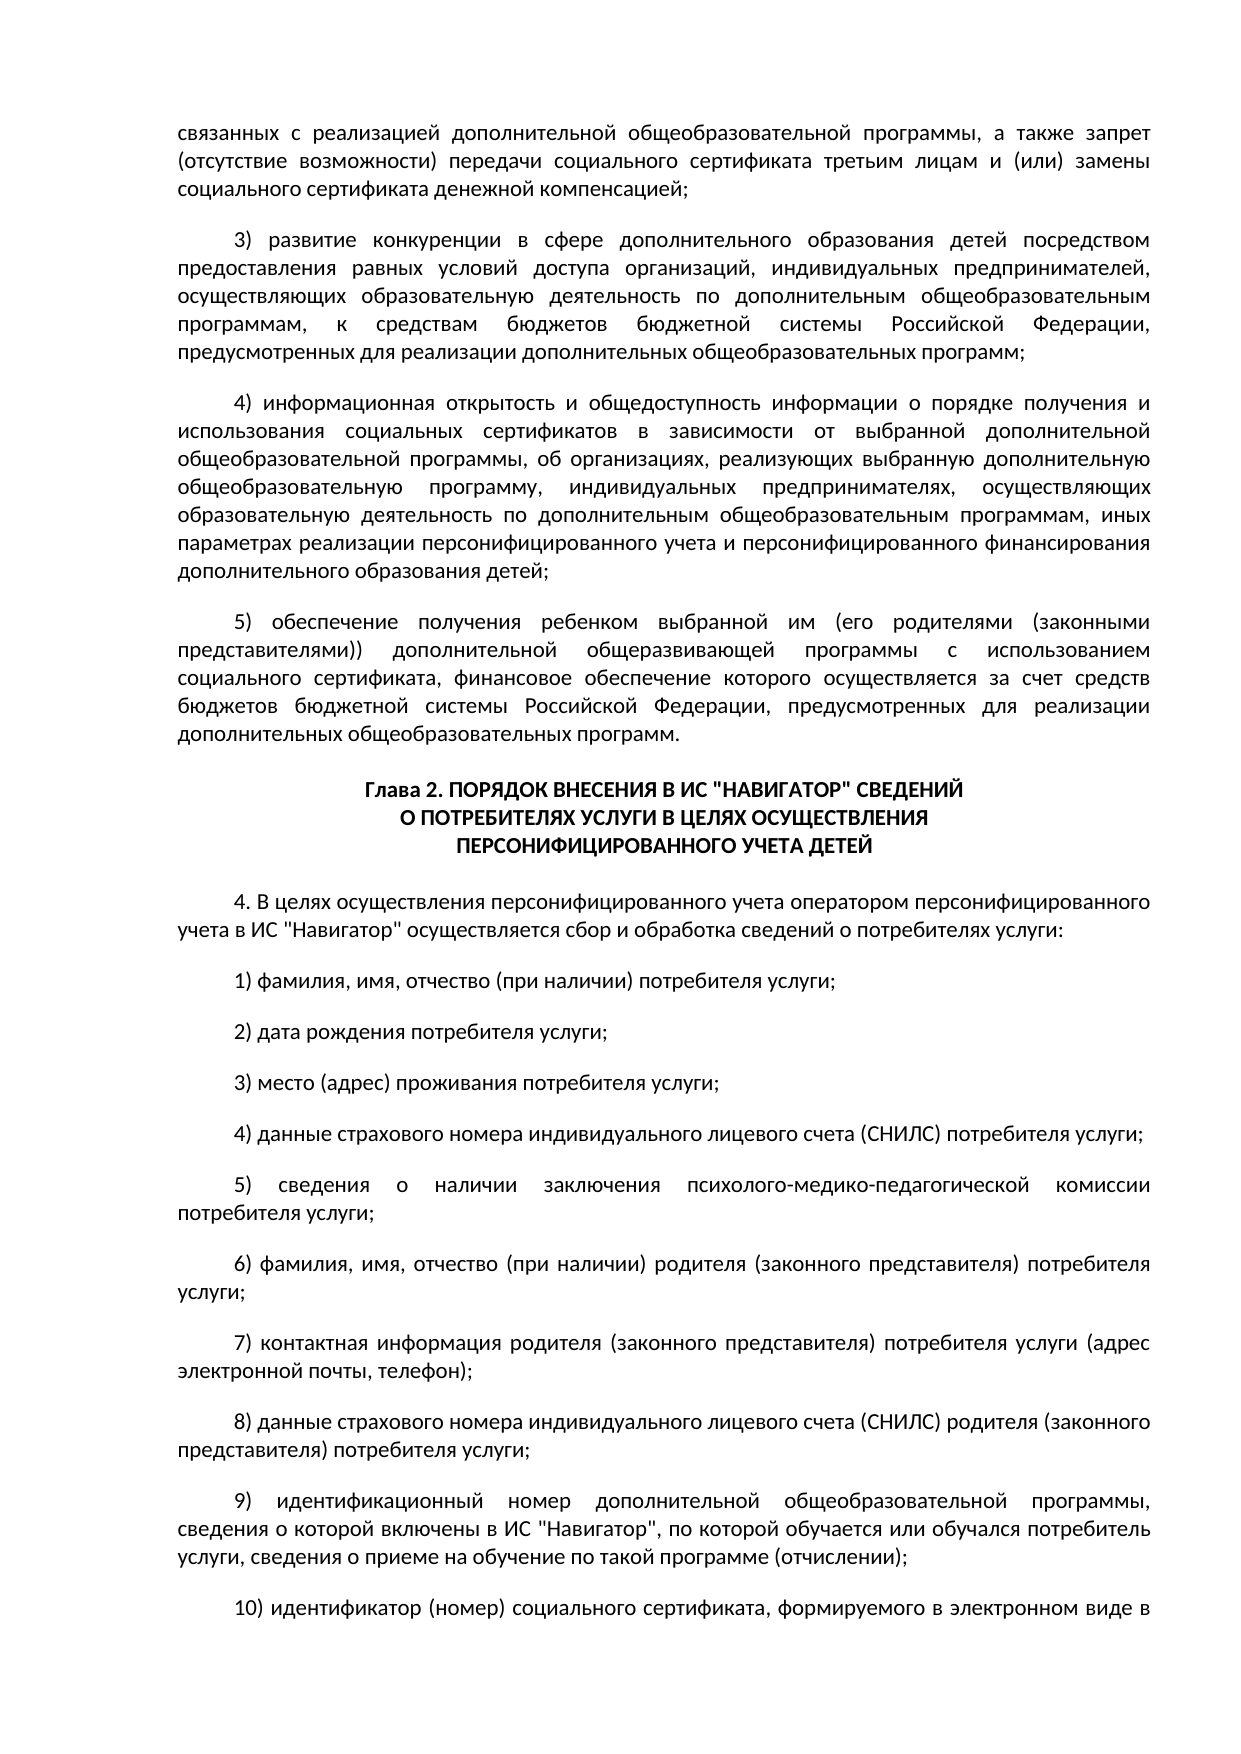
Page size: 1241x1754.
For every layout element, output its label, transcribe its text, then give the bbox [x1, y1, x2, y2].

text 3) место (адрес) проживания потребителя услуги; [177, 1068, 1152, 1096]
text 5) сведения о наличии заключения психолого-медико-педагогической комиссии потребителя услуги; [177, 1170, 1152, 1226]
text 9) идентификационный номер дополнительной общеобразовательной программы, сведения о которой включены в ИС "Навигатор", по которой обучается или обучался потребитель услуги, сведения о приеме на обучение по такой программе (отчислении); [177, 1486, 1152, 1570]
text 4. В целях осуществления персонифицированного учета оператором персонифицированного учета в ИС "Навигатор" осуществляется сбор и обработка сведений о потребителях услуги: [177, 887, 1152, 943]
text 3) развитие конкуренции в сфере дополнительного образования детей посредством предоставления равных условий доступа организаций, индивидуальных предпринимателей, осуществляющих образовательную деятельность по дополнительным общеобразовательным программам, к средствам бюджетов бюджетной системы Российской Федерации, предусмотренных для реализации дополнительных общеобразовательных программ; [177, 225, 1152, 365]
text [177, 118, 1152, 202]
title Глава 2. ПОРЯДОК ВНЕСЕНИЯ В ИС "НАВИГАТОР" СВЕДЕНИЙ [177, 775, 1152, 803]
text 8) данные страхового номера индивидуального лицевого счета (СНИЛС) родителя (законного представителя) потребителя услуги; [177, 1407, 1152, 1463]
text 2) дата рождения потребителя услуги; [177, 1017, 1152, 1045]
text 7) контактная информация родителя (законного представителя) потребителя услуги (адрес электронной почты, телефон); [177, 1328, 1152, 1384]
text 6) фамилия, имя, отчество (при наличии) родителя (законного представителя) потребителя услуги; [177, 1249, 1152, 1305]
title ПЕРСОНИФИЦИРОВАННОГО УЧЕТА ДЕТЕЙ [177, 831, 1152, 859]
text 1) фамилия, имя, отчество (при наличии) потребителя услуги; [177, 966, 1152, 994]
text 5) обеспечение получения ребенком выбранной им (его родителями (законными представителями)) дополнительной общеразвивающей программы с использованием социального сертификата, финансовое обеспечение которого осуществляется за счет средств бюджетов бюджетной системы Российской Федерации, предусмотренных для реализации дополнительных общеобразовательных программ. [177, 607, 1152, 747]
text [177, 1593, 1152, 1621]
title О ПОТРЕБИТЕЛЯХ УСЛУГИ В ЦЕЛЯХ ОСУЩЕСТВЛЕНИЯ [177, 803, 1152, 831]
text 4) данные страхового номера индивидуального лицевого счета (СНИЛС) потребителя услуги; [177, 1119, 1152, 1147]
text 4) информационная открытость и общедоступность информации о порядке получения и использования социальных сертификатов в зависимости от выбранной дополнительной общеобразовательной программы, об организациях, реализующих выбранную дополнительную общеобразовательную программу, индивидуальных предпринимателях, осуществляющих образовательную деятельность по дополнительным общеобразовательным программам, иных параметрах реализации персонифицированного учета и персонифицированного финансирования дополнительного образования детей; [177, 388, 1152, 584]
